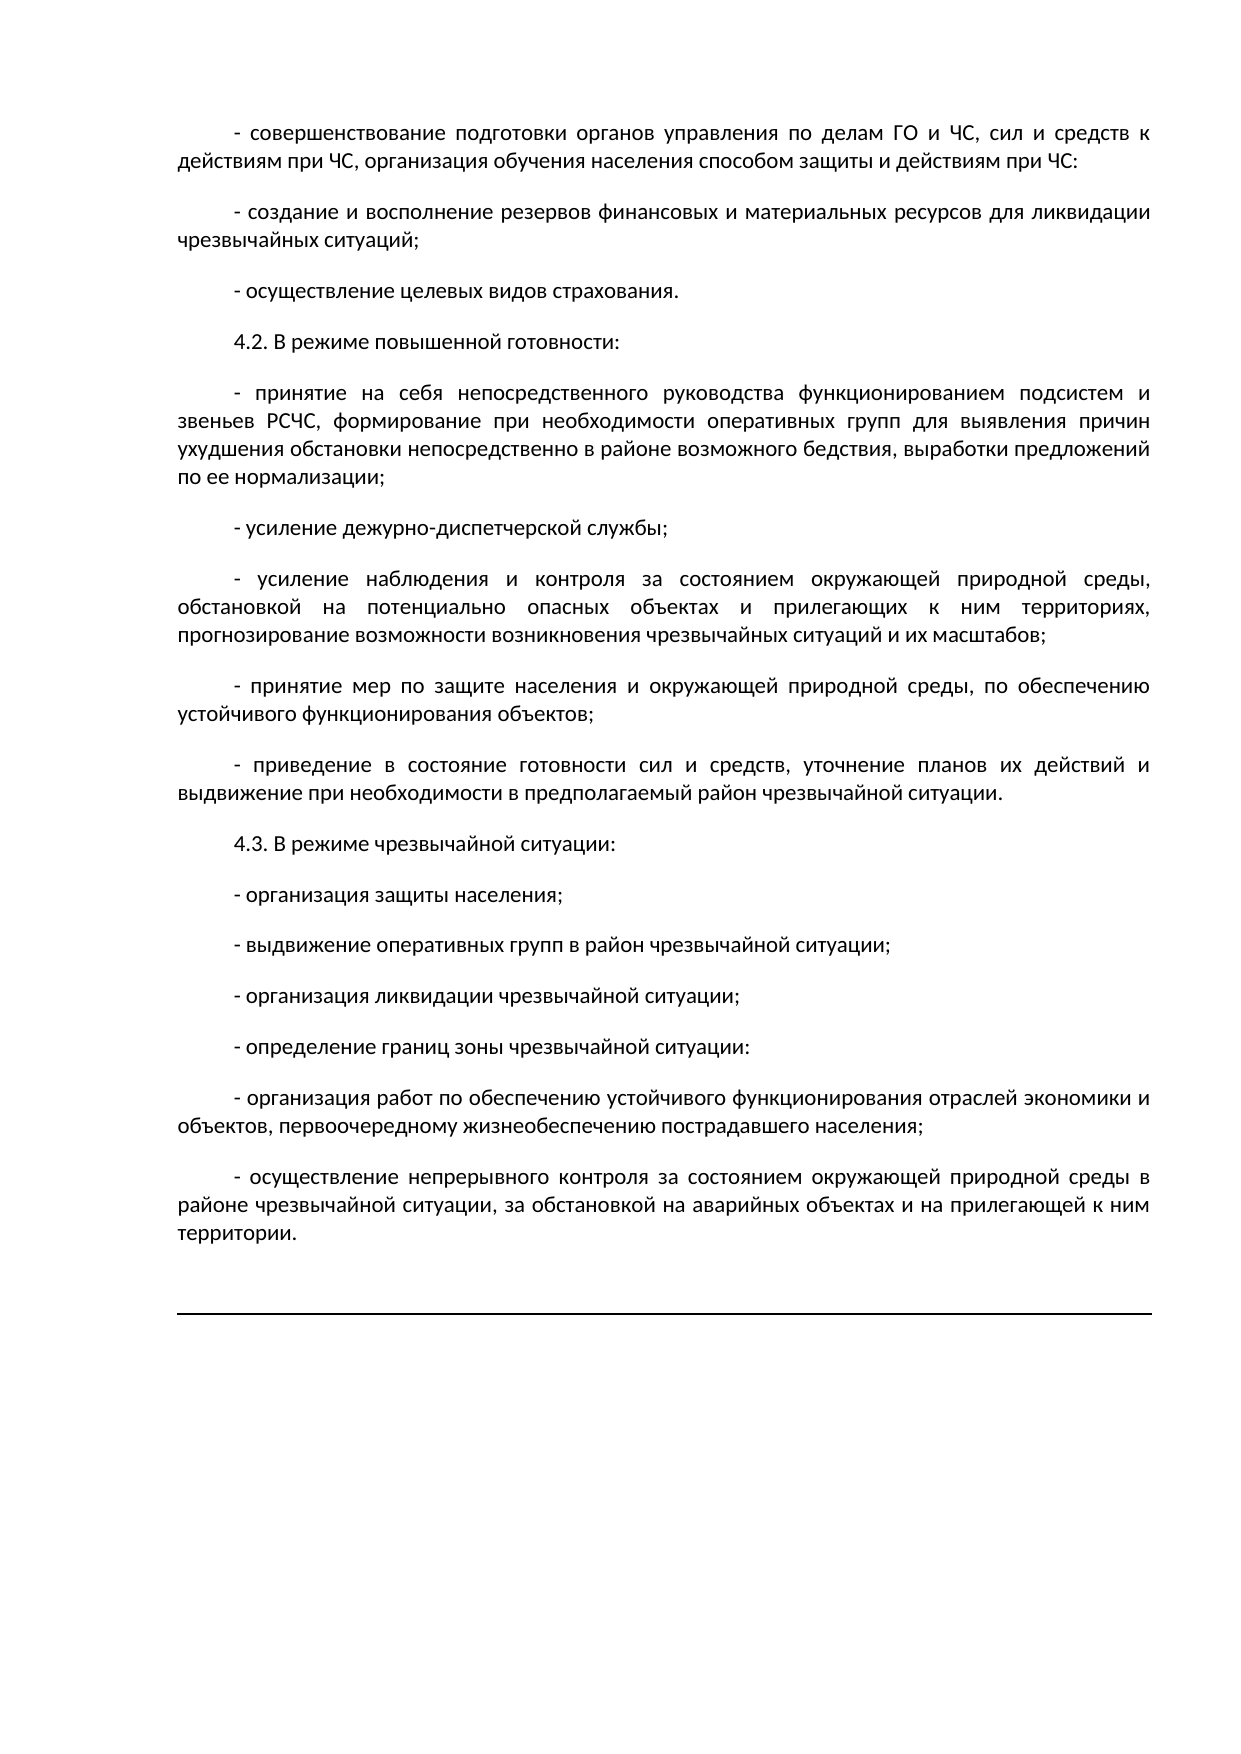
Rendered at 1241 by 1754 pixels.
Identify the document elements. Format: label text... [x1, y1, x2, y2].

text - определение границ зоны чрезвычайной ситуации: [177, 1032, 1152, 1061]
text 4.3. В режиме чрезвычайной ситуации: [177, 829, 1152, 857]
text - выдвижение оперативных групп в район чрезвычайной ситуации; [177, 931, 1152, 959]
text - организация ликвидации чрезвычайной ситуации; [177, 982, 1152, 1009]
text 4.2. В режиме повышенной готовности: [177, 327, 1152, 355]
text - приведение в состояние готовности сил и средств, уточнение планов их действий и выдвижение при необходимости в предполагаемый район чрезвычайной ситуации. [177, 750, 1152, 806]
text - организация работ по обеспечению устойчивого функционирования отраслей экономики и объектов, первоочередному жизнеобеспечению пострадавшего населения; [177, 1083, 1152, 1139]
text - усиление наблюдения и контроля за состоянием окружающей природной среды, обстановкой на потенциально опасных объектах и прилегающих к ним территориях, прогнозирование возможности возникновения чрезвычайных ситуаций и их масштабов; [177, 564, 1152, 648]
text - совершенствование подготовки органов управления по делам ГО и ЧС, сил и средств к действиям при ЧС, организация обучения населения способом защиты и действиям при ЧС: [177, 118, 1152, 174]
text - принятие мер по защите населения и окружающей природной среды, по обеспечению устойчивого функционирования объектов; [177, 671, 1152, 727]
text - усиление дежурно-диспетчерской службы; [177, 513, 1152, 541]
text - принятие на себя непосредственного руководства функционированием подсистем и звеньев РСЧС, формирование при необходимости оперативных групп для выявления причин ухудшения обстановки непосредственно в районе возможного бедствия, выработки предложений по ее нормализации; [177, 378, 1152, 490]
text - создание и восполнение резервов финансовых и материальных ресурсов для ликвидации чрезвычайных ситуаций; [177, 197, 1152, 253]
text - осуществление непрерывного контроля за состоянием окружающей природной среды в районе чрезвычайной ситуации, за обстановкой на аварийных объектах и на прилегающей к ним территории. [177, 1162, 1152, 1246]
text - осуществление целевых видов страхования. [177, 276, 1152, 304]
text - организация защиты населения; [177, 880, 1152, 908]
